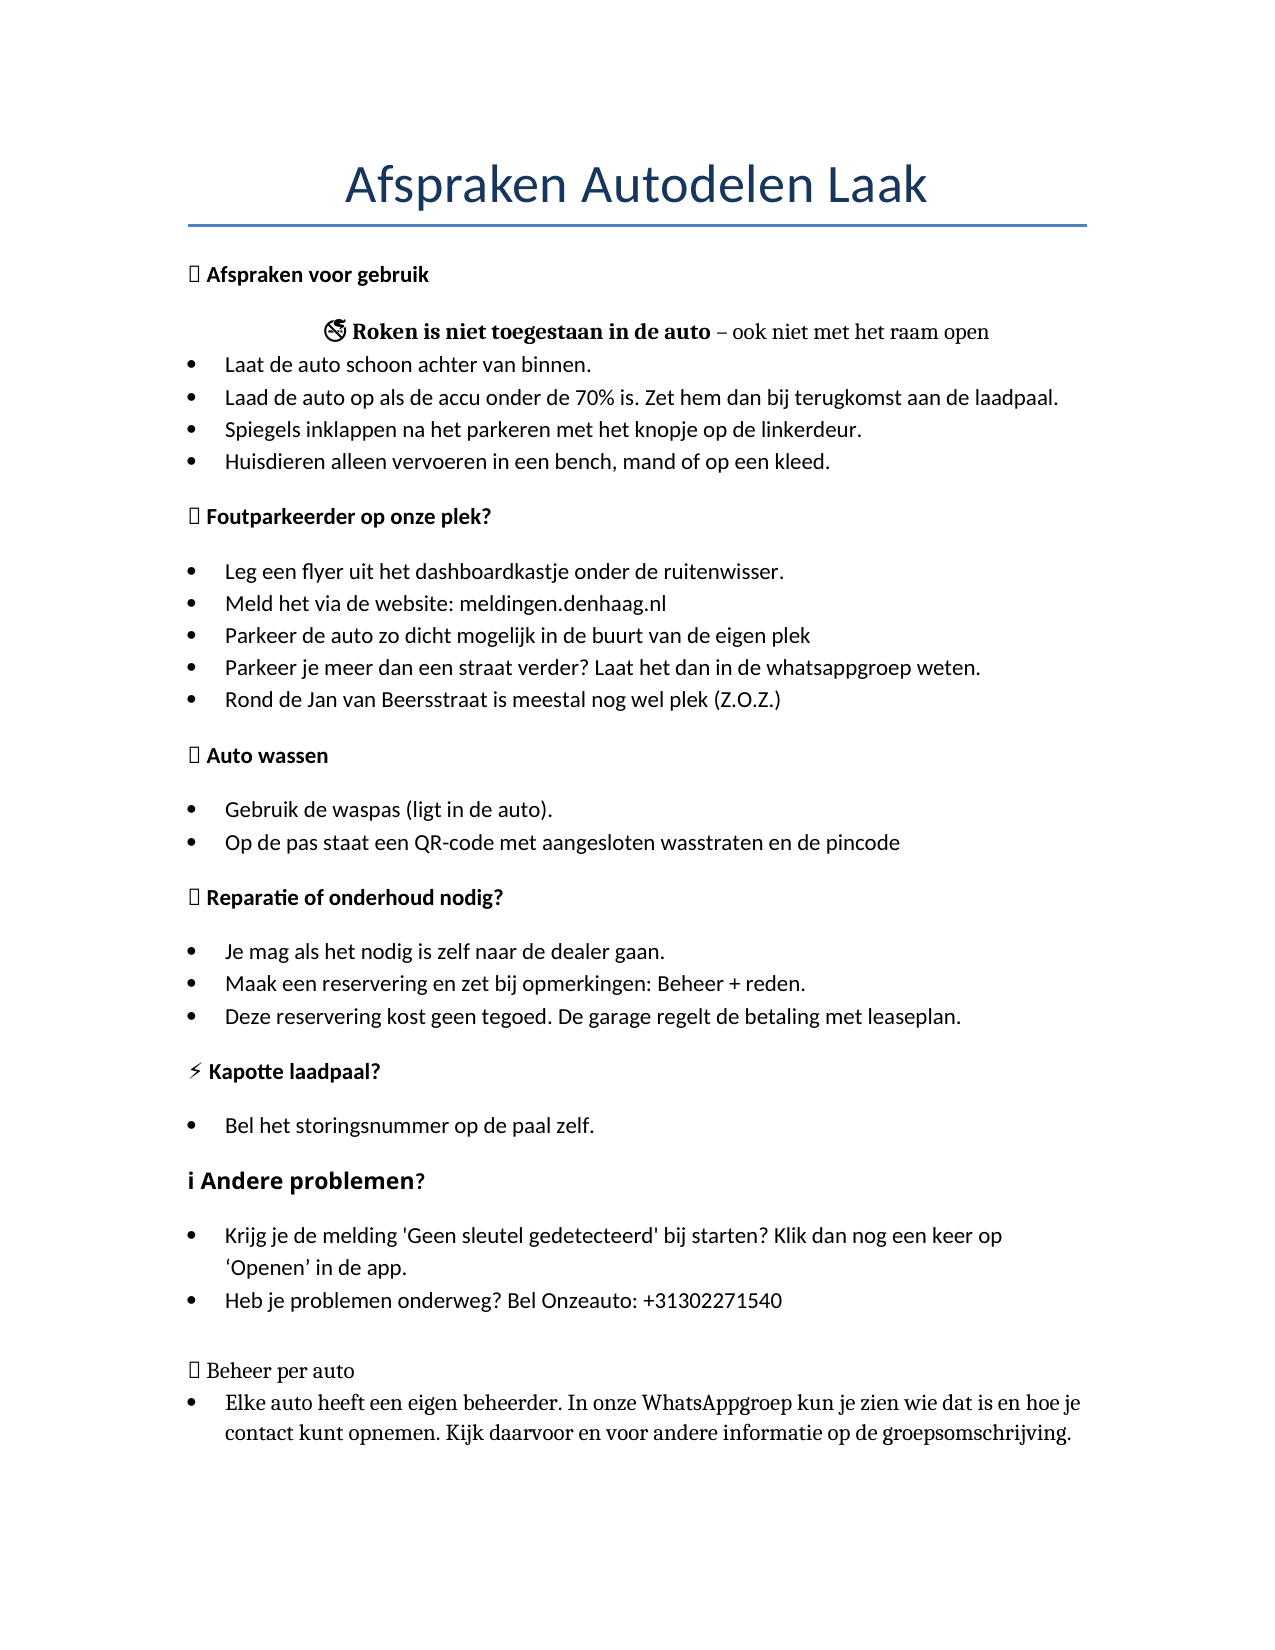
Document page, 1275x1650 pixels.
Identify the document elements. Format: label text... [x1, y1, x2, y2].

list Laad de auto op als de accu onder de 70% is. Zet hem dan bij terugkomst aan de laadpaal. [187, 383, 1087, 411]
list Krijg je de melding 'Geen sleutel gedetecteerd' bij starten? Klik dan nog een keer op ‘Openen’ in de app. [187, 1221, 1087, 1282]
title Afspraken Autodelen Laak [187, 150, 1087, 227]
list Heb je problemen onderweg? Bel Onzeauto: +31302271540 [187, 1286, 1087, 1314]
list Elke auto heeft een eigen beheerder. In onze WhatsAppgroep kun je zien wie dat is en hoe je contact kunt opnemen. Kijk daarvoor en voor andere informatie op de groepsomschrijving. [187, 1390, 1087, 1446]
list Spiegels inklappen na het parkeren met het knopje op de linkerdeur. [187, 415, 1087, 443]
text ⚡ Kapotte laadpaal? [187, 1055, 1087, 1086]
list 🚭 Roken is niet toegestaan in de auto – ook niet met het raam open [225, 314, 1087, 346]
list Je mag als het nodig is zelf naar de dealer gaan. [187, 937, 1087, 965]
list Rond de Jan van Beersstraat is meestal nog wel plek (Z.O.Z.) [187, 686, 1087, 714]
list Parkeer de auto zo dicht mogelijk in de buurt van de eigen plek [187, 621, 1087, 649]
list Op de pas staat een QR-code met aangesloten wasstraten en de pincode [187, 828, 1087, 856]
text 🔧 Reparatie of onderhoud nodig? [187, 881, 1087, 912]
list Leg een flyer uit het dashboardkastje onder de ruitenwisser. [187, 557, 1087, 585]
text 🚗 Afspraken voor gebruik [187, 258, 1087, 289]
list Laat de auto schoon achter van binnen. [187, 351, 1087, 378]
list Deze reservering kost geen tegoed. De garage regelt de betaling met leaseplan. [187, 1002, 1087, 1030]
list Huisdieren alleen vervoeren in een bench, mand of op een kleed. [187, 447, 1087, 475]
list Meld het via de website: meldingen.denhaag.nl [187, 589, 1087, 617]
list Parkeer je meer dan een straat verder? Laat het dan in de whatsappgroep weten. [187, 653, 1087, 681]
text 🚫 Foutparkeerder op onze plek? [187, 500, 1087, 531]
list 📞 Beheer per auto [187, 1318, 1087, 1385]
list Maak een reservering en zet bij opmerkingen: Beheer + reden. [187, 969, 1087, 998]
text 🧼 Auto wassen [187, 739, 1087, 770]
list Bel het storingsnummer op de paal zelf. [187, 1112, 1087, 1139]
text ℹ️ Andere problemen? [187, 1164, 1087, 1196]
list Gebruik de waspas (ligt in de auto). [187, 795, 1087, 823]
